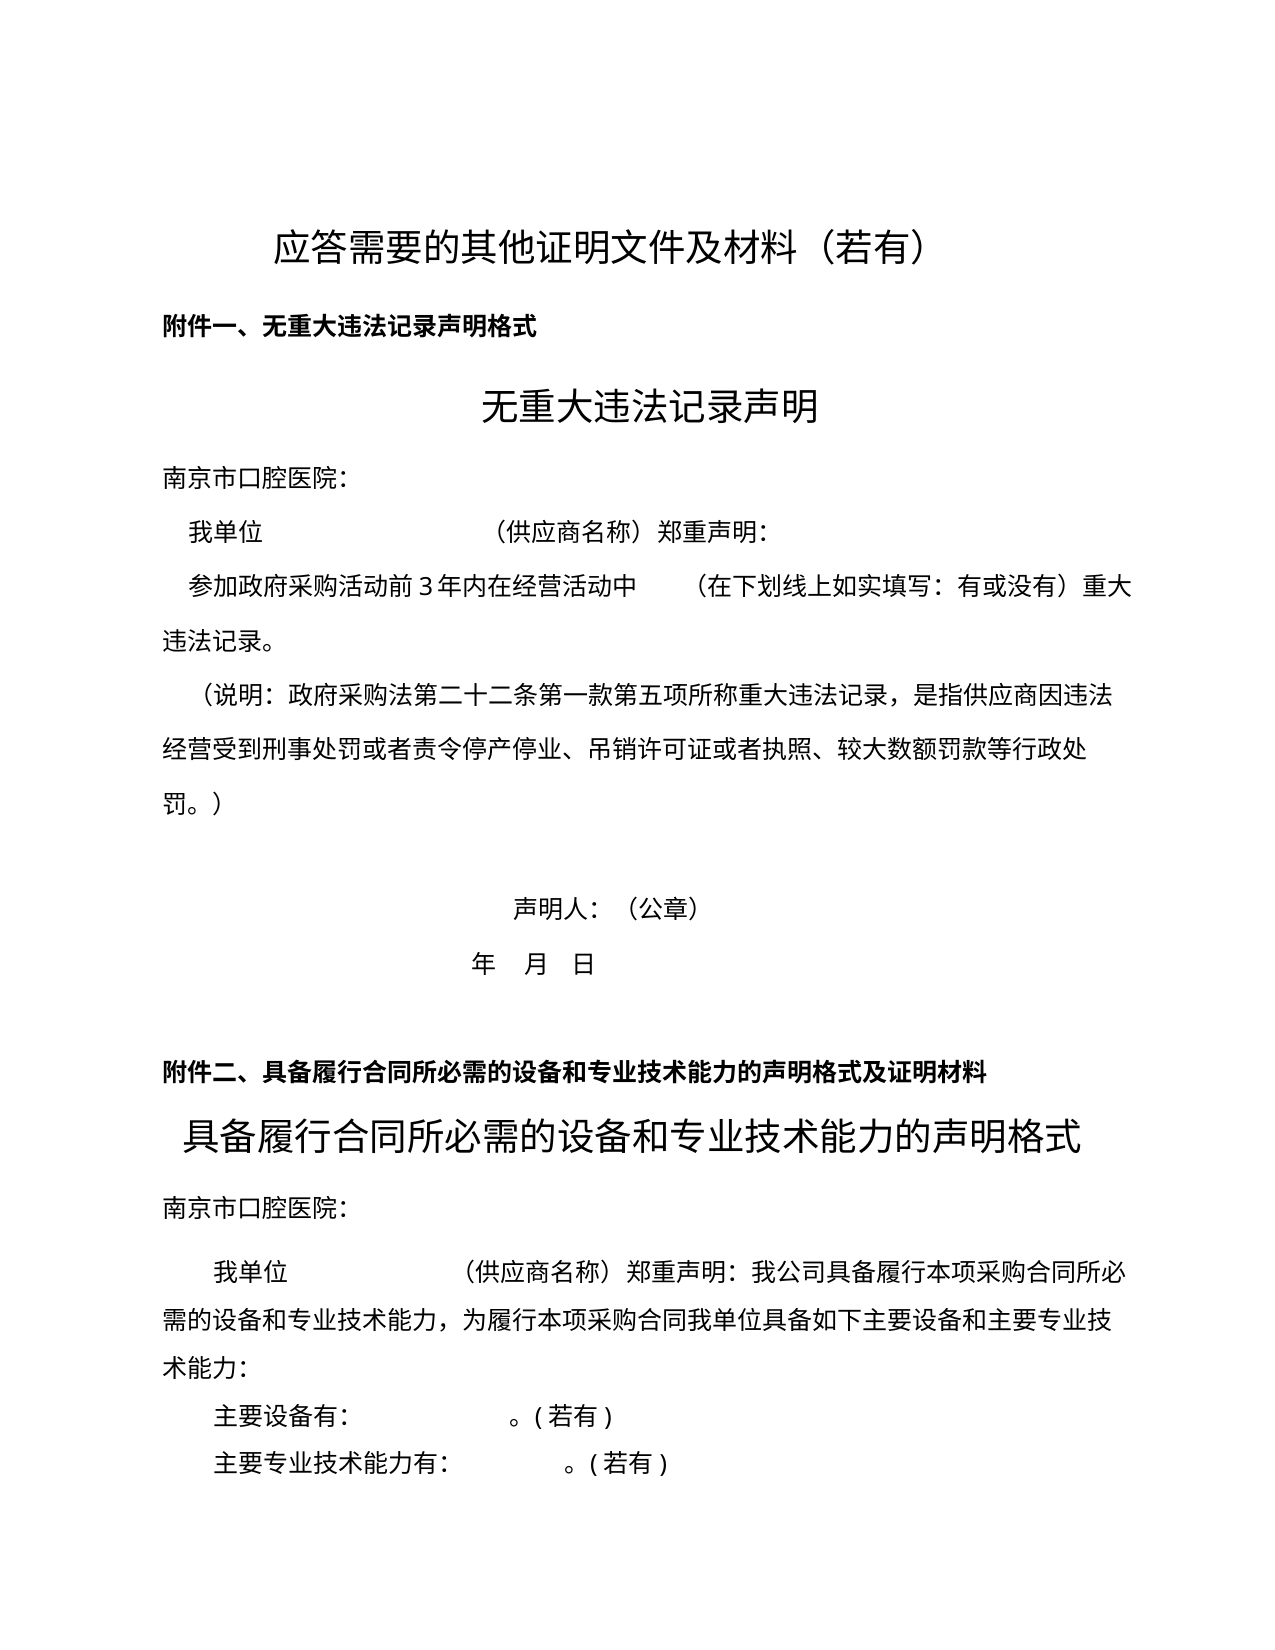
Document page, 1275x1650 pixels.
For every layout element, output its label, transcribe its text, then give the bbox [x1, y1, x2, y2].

text 无重大违法记录声明 [162, 377, 1137, 431]
text 具备履行合同所必需的设备和专业技术能力的声明格式 [162, 1107, 1137, 1161]
text 附件二、具备履行合同所必需的设备和专业技术能力的声明格式及证明材料 [162, 1053, 1137, 1089]
text 年 月 日 [162, 944, 1137, 980]
text （说明：政府采购法第二十二条第一款第五项所称重大违法记录，是指供应商因违法经营受到刑事处罚或者责令停产停业、吊销许可证或者执照、较大数额罚款等行政处罚。） [162, 676, 1137, 821]
text 附件一、无重大违法记录声明格式 [162, 306, 1137, 343]
text 我单位 （供应商名称）郑重声明： [162, 512, 1137, 549]
text 主要专业技术能力有： 。( 若有 ) [162, 1434, 1137, 1482]
text 南京市口腔医院： [162, 458, 1137, 494]
text 南京市口腔医院： [162, 1188, 1137, 1225]
text 我单位 （供应商名称）郑重声明：我公司具备履行本项采购合同所必需的设备和专业技术能力，为履行本项采购合同我单位具备如下主要设备和主要专业技术能力： [162, 1243, 1137, 1387]
text 主要设备有： 。( 若有 ) [162, 1387, 1137, 1434]
text 参加政府采购活动前3年内在经营活动中 （在下划线上如实填写：有或没有）重大违法记录。 [162, 567, 1137, 657]
text 声明人：（公章） [162, 890, 1137, 926]
text 应答需要的其他证明文件及材料（若有） [162, 218, 1137, 272]
